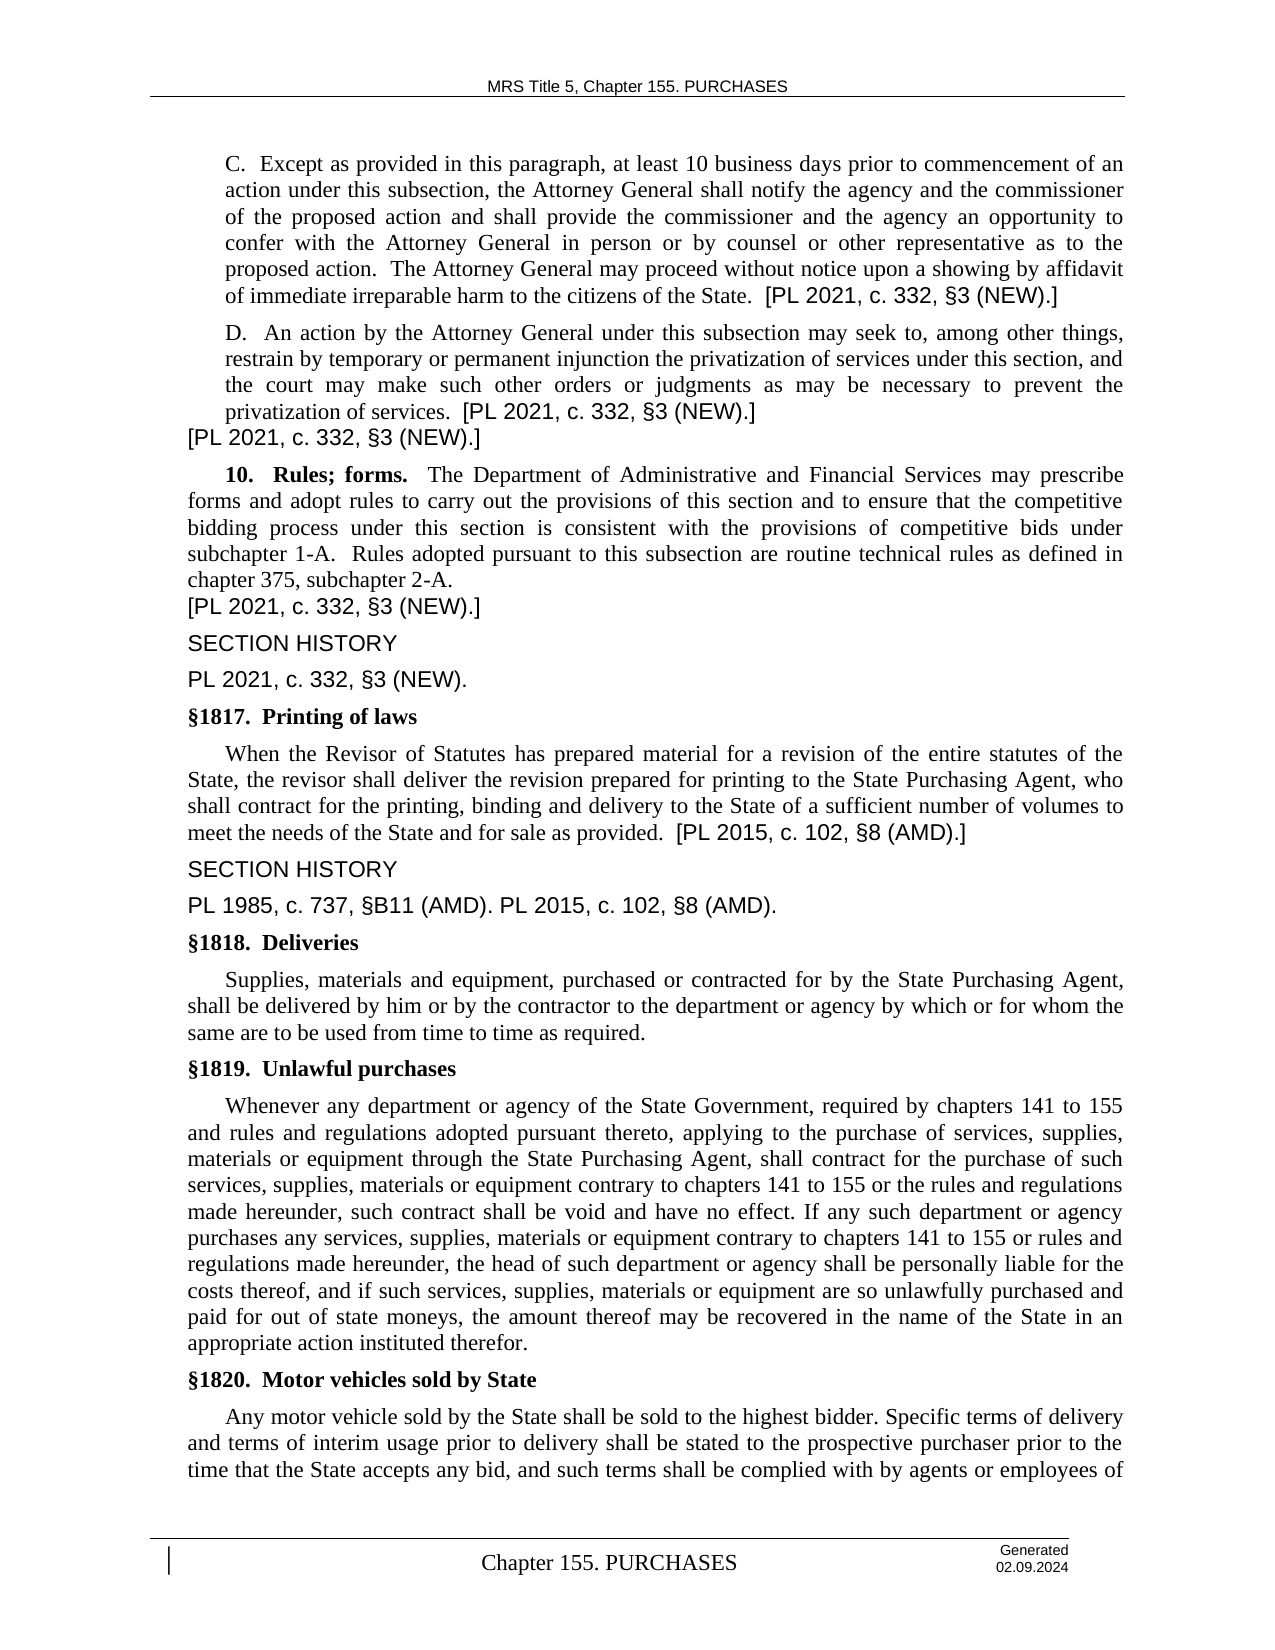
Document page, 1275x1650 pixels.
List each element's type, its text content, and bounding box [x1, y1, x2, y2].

text Whenever any department or agency of the State Government, required by chapters 141 to 155 and rules and regulations adopted pursuant thereto, applying to the purchase of services, supplies, materials or equipment through the State Purchasing Agent, shall contract for the purchase of such services, supplies, materials or equipment contrary to chapters 141 to 155 or the rules and regulations made hereunder, such contract shall be void and have no effect. If any such department or agency purchases any services, supplies, materials or equipment contrary to chapters 141 to 155 or rules and regulations made hereunder, the head of such department or agency shall be personally liable for the costs thereof, and if such services, supplies, materials or equipment are so unlawfully purchased and paid for out of state moneys, the amount thereof may be recovered in the name of the State in an appropriate action instituted therefor. [187, 1092, 1125, 1356]
text §1820. Motor vehicles sold by State [187, 1366, 1125, 1393]
text D. An action by the Attorney General under this subsection may seek to, among other things, restrain by temporary or permanent injunction the privatization of services under this section, and the court may make such other orders or judgments as may be necessary to prevent the privatization of services. [PL 2021, c. 332, §3 (NEW).] [225, 319, 1125, 424]
text [PL 2021, c. 332, §3 (NEW).] [187, 424, 1125, 451]
text C. Except as provided in this paragraph, at least 10 business days prior to commencement of an action under this subsection, the Attorney General shall notify the agency and the commissioner of the proposed action and shall provide the commissioner and the agency an opportunity to confer with the Attorney General in person or by counsel or other representative as to the proposed action. The Attorney General may proceed without notice upon a showing by affidavit of immediate irreparable harm to the citizens of the State. [PL 2021, c. 332, §3 (NEW).] [225, 150, 1125, 308]
text §1818. Deliveries [187, 929, 1125, 956]
text [PL 2021, c. 332, §3 (NEW).] [187, 593, 1125, 619]
text SECTION HISTORY [187, 856, 1125, 882]
text When the Revisor of Statutes has prepared material for a revision of the entire statutes of the State, the revisor shall deliver the revision prepared for printing to the State Purchasing Agent, who shall contract for the printing, binding and delivery to the State of a sufficient number of volumes to meet the needs of the State and for sale as provided. [PL 2015, c. 102, §8 (AMD).] [187, 740, 1125, 845]
text PL 1985, c. 737, §B11 (AMD). PL 2015, c. 102, §8 (AMD). [187, 892, 1125, 919]
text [187, 1403, 1125, 1482]
text §1817. Printing of laws [187, 703, 1125, 729]
text PL 2021, c. 332, §3 (NEW). [187, 666, 1125, 693]
text 10. Rules; forms. The Department of Administrative and Financial Services may prescribe forms and adopt rules to carry out the provisions of this section and to ensure that the competitive bidding process under this section is consistent with the provisions of competitive bids under subchapter 1‑A. Rules adopted pursuant to this subsection are routine technical rules as defined in chapter 375, subchapter 2‑A. [187, 461, 1125, 593]
text Supplies, materials and equipment, purchased or contracted for by the State Purchasing Agent, shall be delivered by him or by the contractor to the department or agency by which or for whom the same are to be used from time to time as required. [187, 966, 1125, 1045]
text SECTION HISTORY [187, 629, 1125, 656]
text §1819. Unlawful purchases [187, 1056, 1125, 1082]
